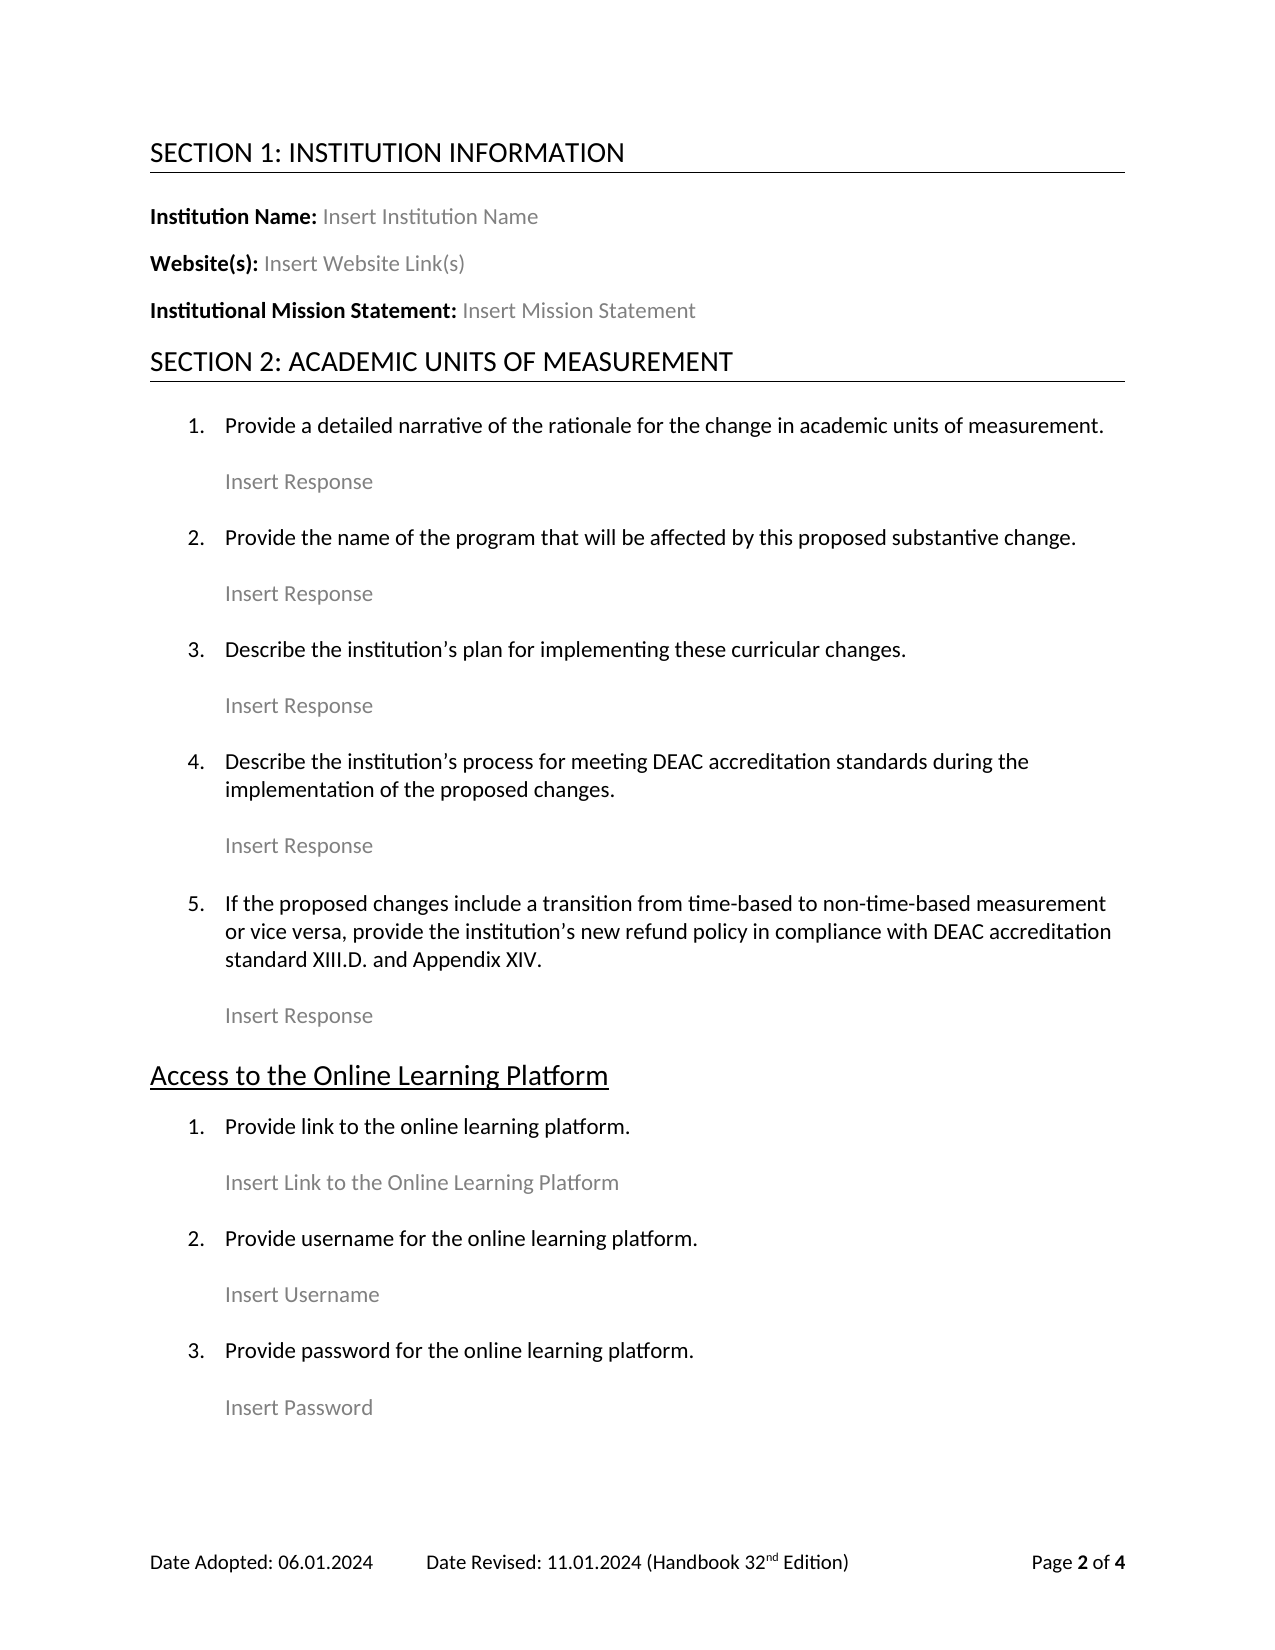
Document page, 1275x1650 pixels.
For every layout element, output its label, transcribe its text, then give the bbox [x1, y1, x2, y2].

list Describe the institution’s process for meeting DEAC accreditation standards during the implementation of the proposed changes. [187, 747, 1125, 859]
list Provide a detailed narrative of the rationale for the change in academic units of measurement. [187, 411, 1125, 495]
list If the proposed changes include a transition from time-based to non-time-based measurement or vice versa, provide the institution’s new refund policy in compliance with DEAC accreditation standard XIII.D. and Appendix XIV. [187, 889, 1125, 973]
text Institution Name: [150, 202, 1125, 230]
list Provide username for the online learning platform. [187, 1224, 1125, 1337]
text Access to the Online Learning Platform [150, 1057, 1125, 1093]
list Provide password for the online learning platform. [187, 1337, 1125, 1421]
text Website(s): [150, 249, 1125, 277]
subtitle SECTION 1: INSTITUTION INFORMATION [150, 134, 1125, 172]
text Institutional Mission Statement: [150, 296, 1125, 324]
list Describe the institution’s plan for implementing these curricular changes. [187, 635, 1125, 719]
subtitle SECTION 2: ACADEMIC UNITS OF MEASUREMENT [150, 343, 1125, 381]
list Provide the name of the program that will be affected by this proposed substantive change. [187, 523, 1125, 607]
list Provide link to the online learning platform. [187, 1112, 1125, 1224]
